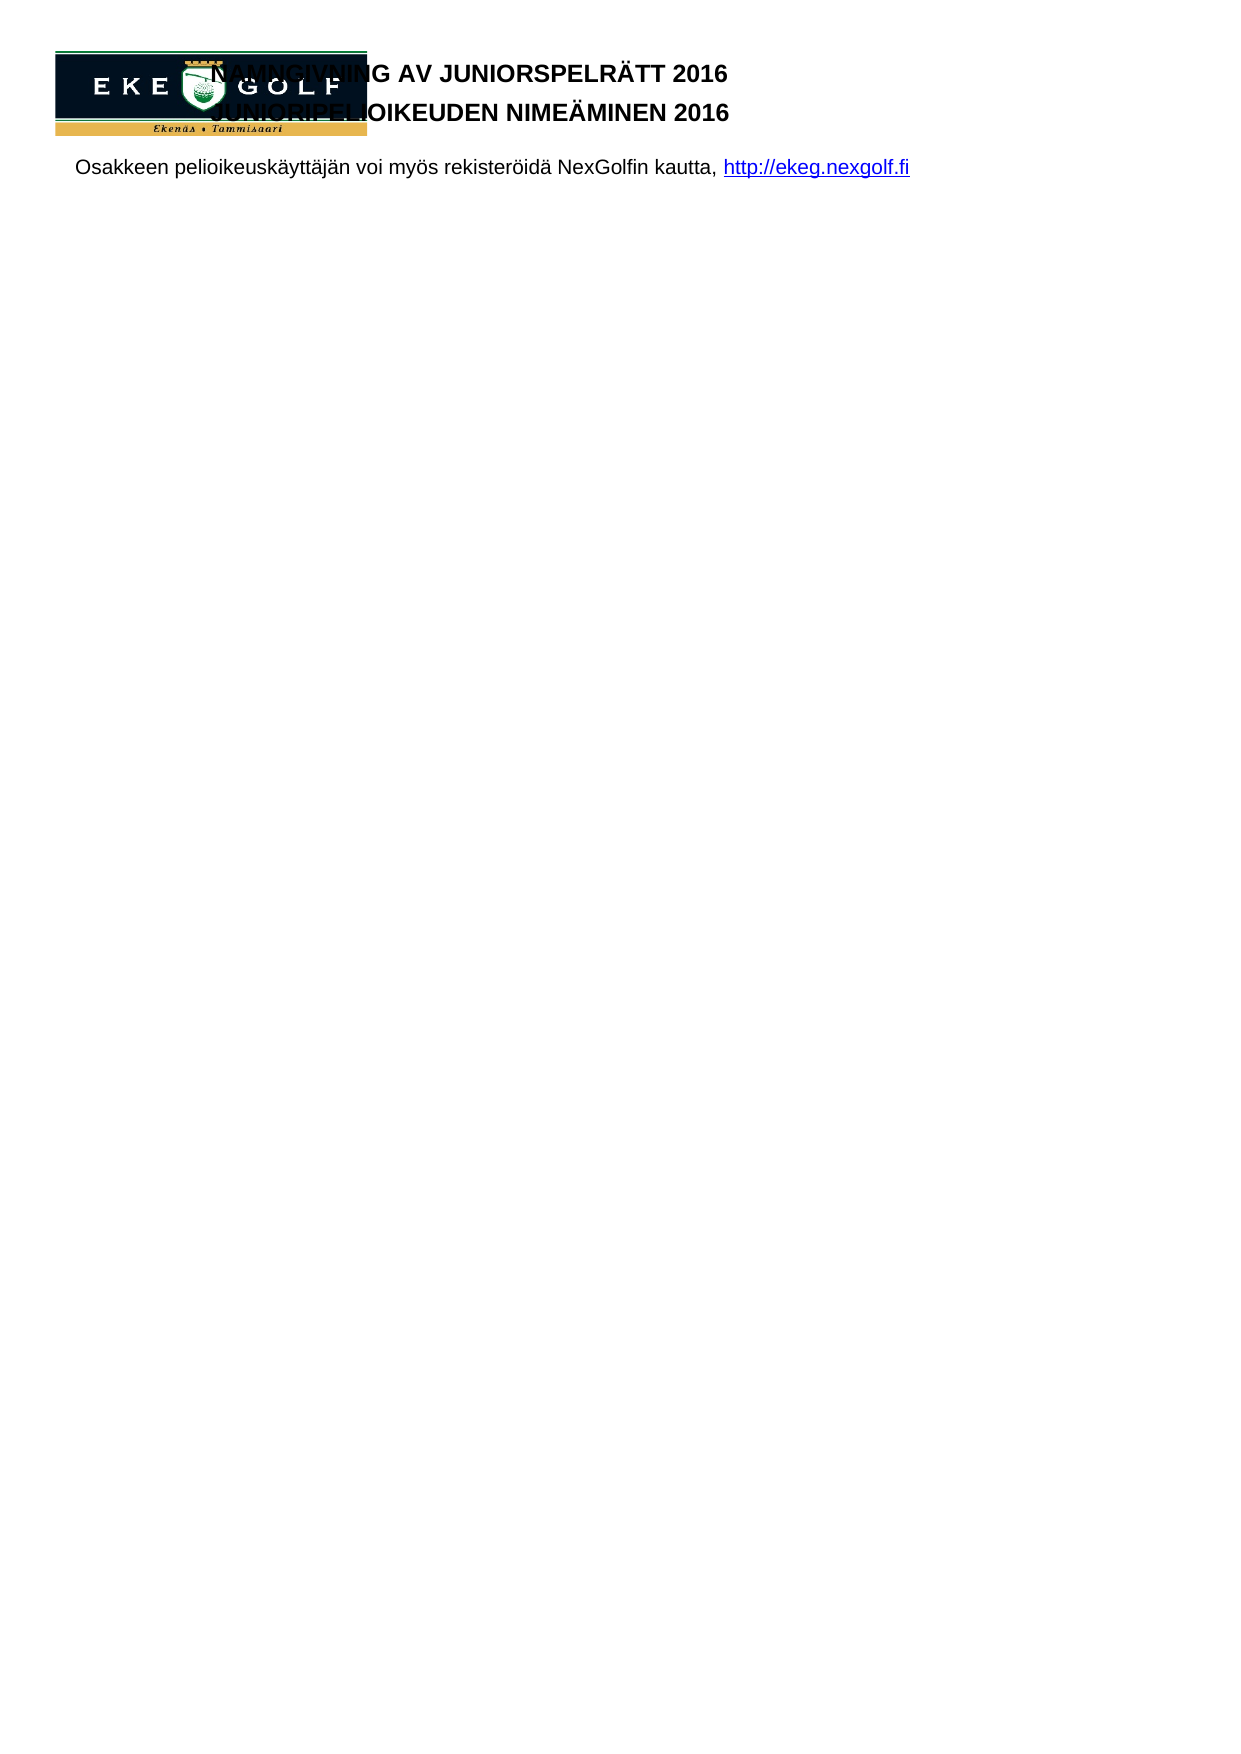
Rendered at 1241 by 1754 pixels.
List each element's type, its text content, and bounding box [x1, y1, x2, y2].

text Osakkeen pelioikeuskäyttäjän voi myös rekisteröidä NexGolfin kautta, http://ekeg.nexgolf.fi [75, 155, 1165, 179]
picture [55, 51, 368, 136]
